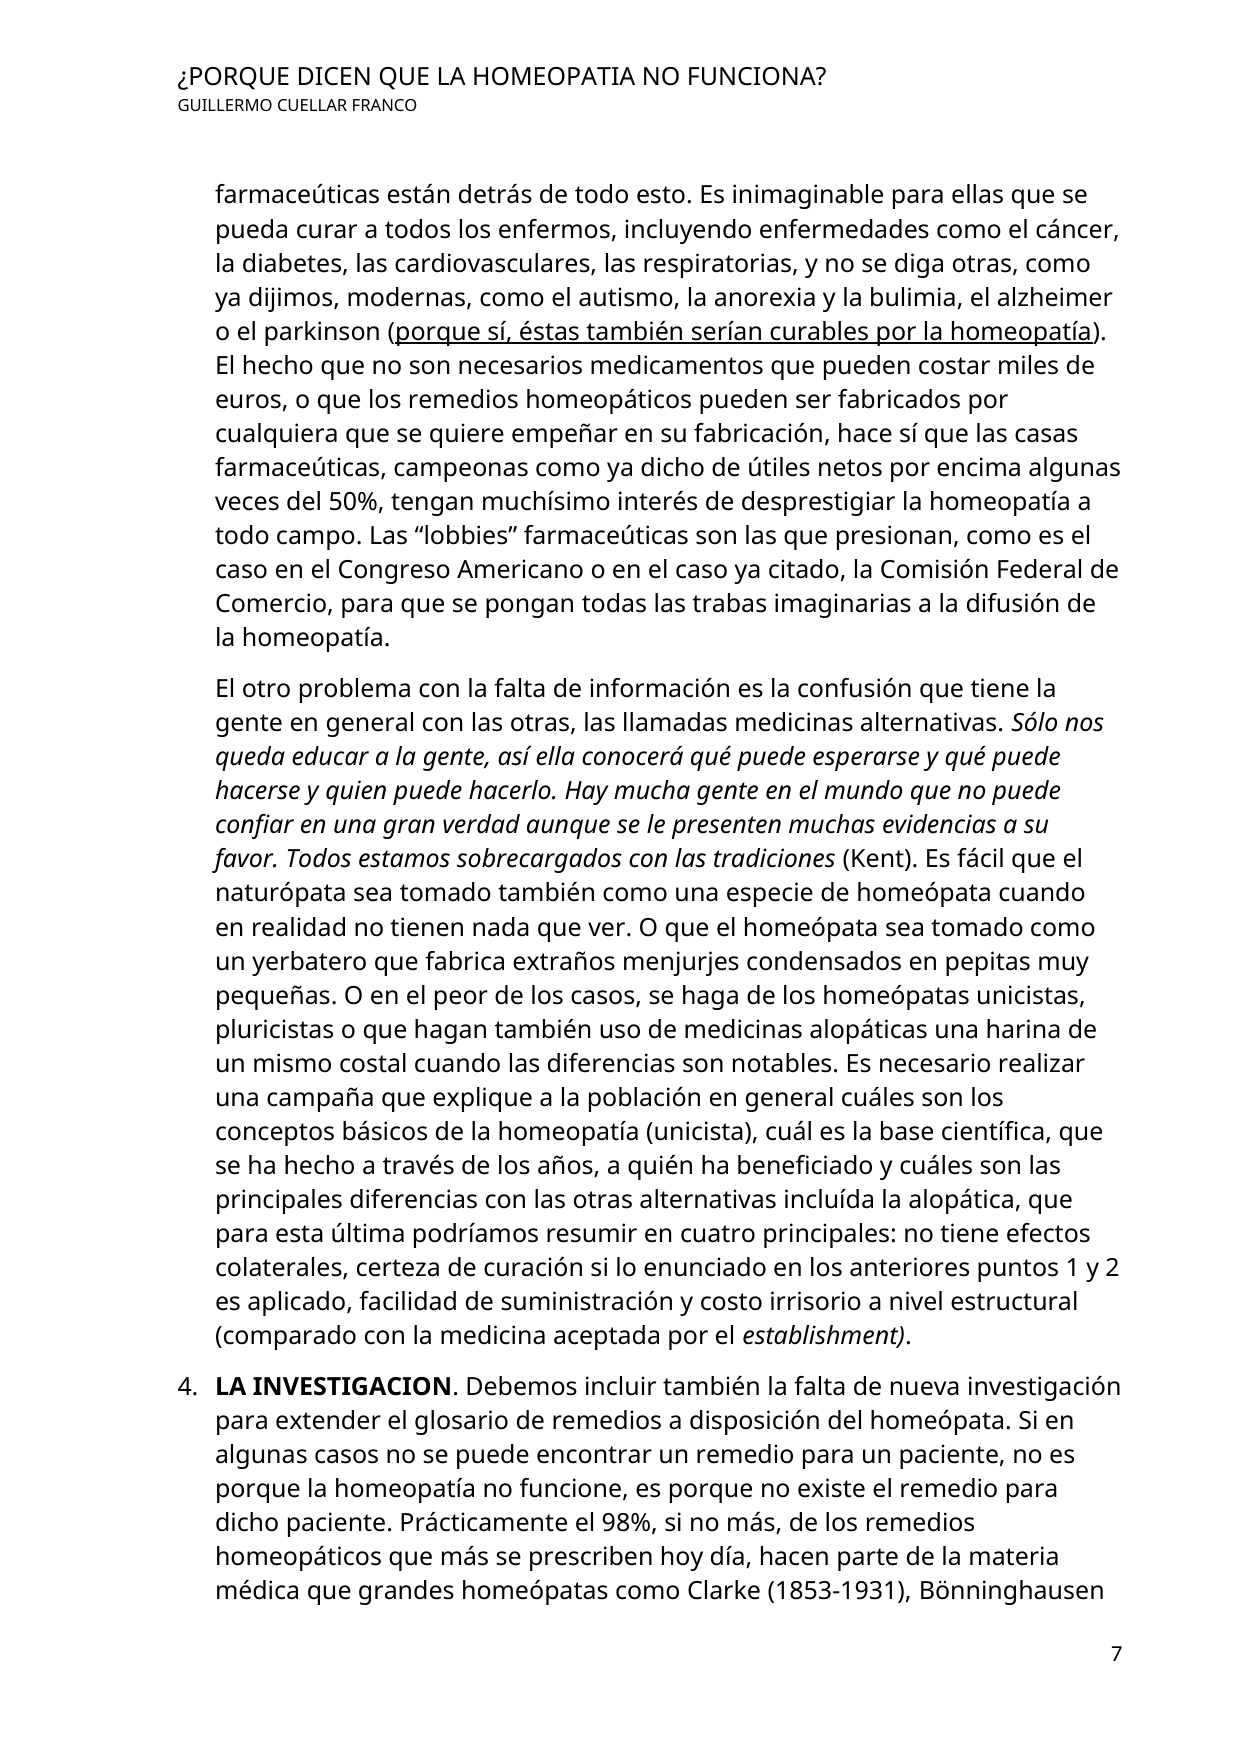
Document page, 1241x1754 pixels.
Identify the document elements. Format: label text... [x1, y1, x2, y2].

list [177, 1369, 1122, 1607]
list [177, 177, 1122, 654]
text El otro problema con la falta de información es la confusión que tiene la gente en general con las otras, las llamadas medicinas alternativas. Sólo nos queda educar a la gente, así ella conocerá qué puede esperarse y qué puede hacerse y quien puede hacerlo. Hay mucha gente en el mundo que no puede confiar en una gran verdad aunque se le presenten muchas evidencias a su favor. Todos estamos sobrecargados con las tradiciones (Kent). Es fácil que el naturópata sea tomado también como una especie de homeópata cuando en realidad no tienen nada que ver. O que el homeópata sea tomado como un yerbatero que fabrica extraños menjurjes condensados en pepitas muy pequeñas. O en el peor de los casos, se haga de los homeópatas unicistas, pluricistas o que hagan también uso de medicinas alopáticas una harina de un mismo costal cuando las diferencias son notables. Es necesario realizar una campaña que explique a la población en general cuáles son los conceptos básicos de la homeopatía (unicista), cuál es la base científica, que se ha hecho a través de los años, a quién ha beneficiado y cuáles son las principales diferencias con las otras alternativas incluída la alopática, que para esta última podríamos resumir en cuatro principales: no tiene efectos colaterales, certeza de curación si lo enunciado en los anteriores puntos 1 y 2 es aplicado, facilidad de suministración y costo irrisorio a nivel estructural (comparado con la medicina aceptada por el establishment). [215, 671, 1122, 1352]
